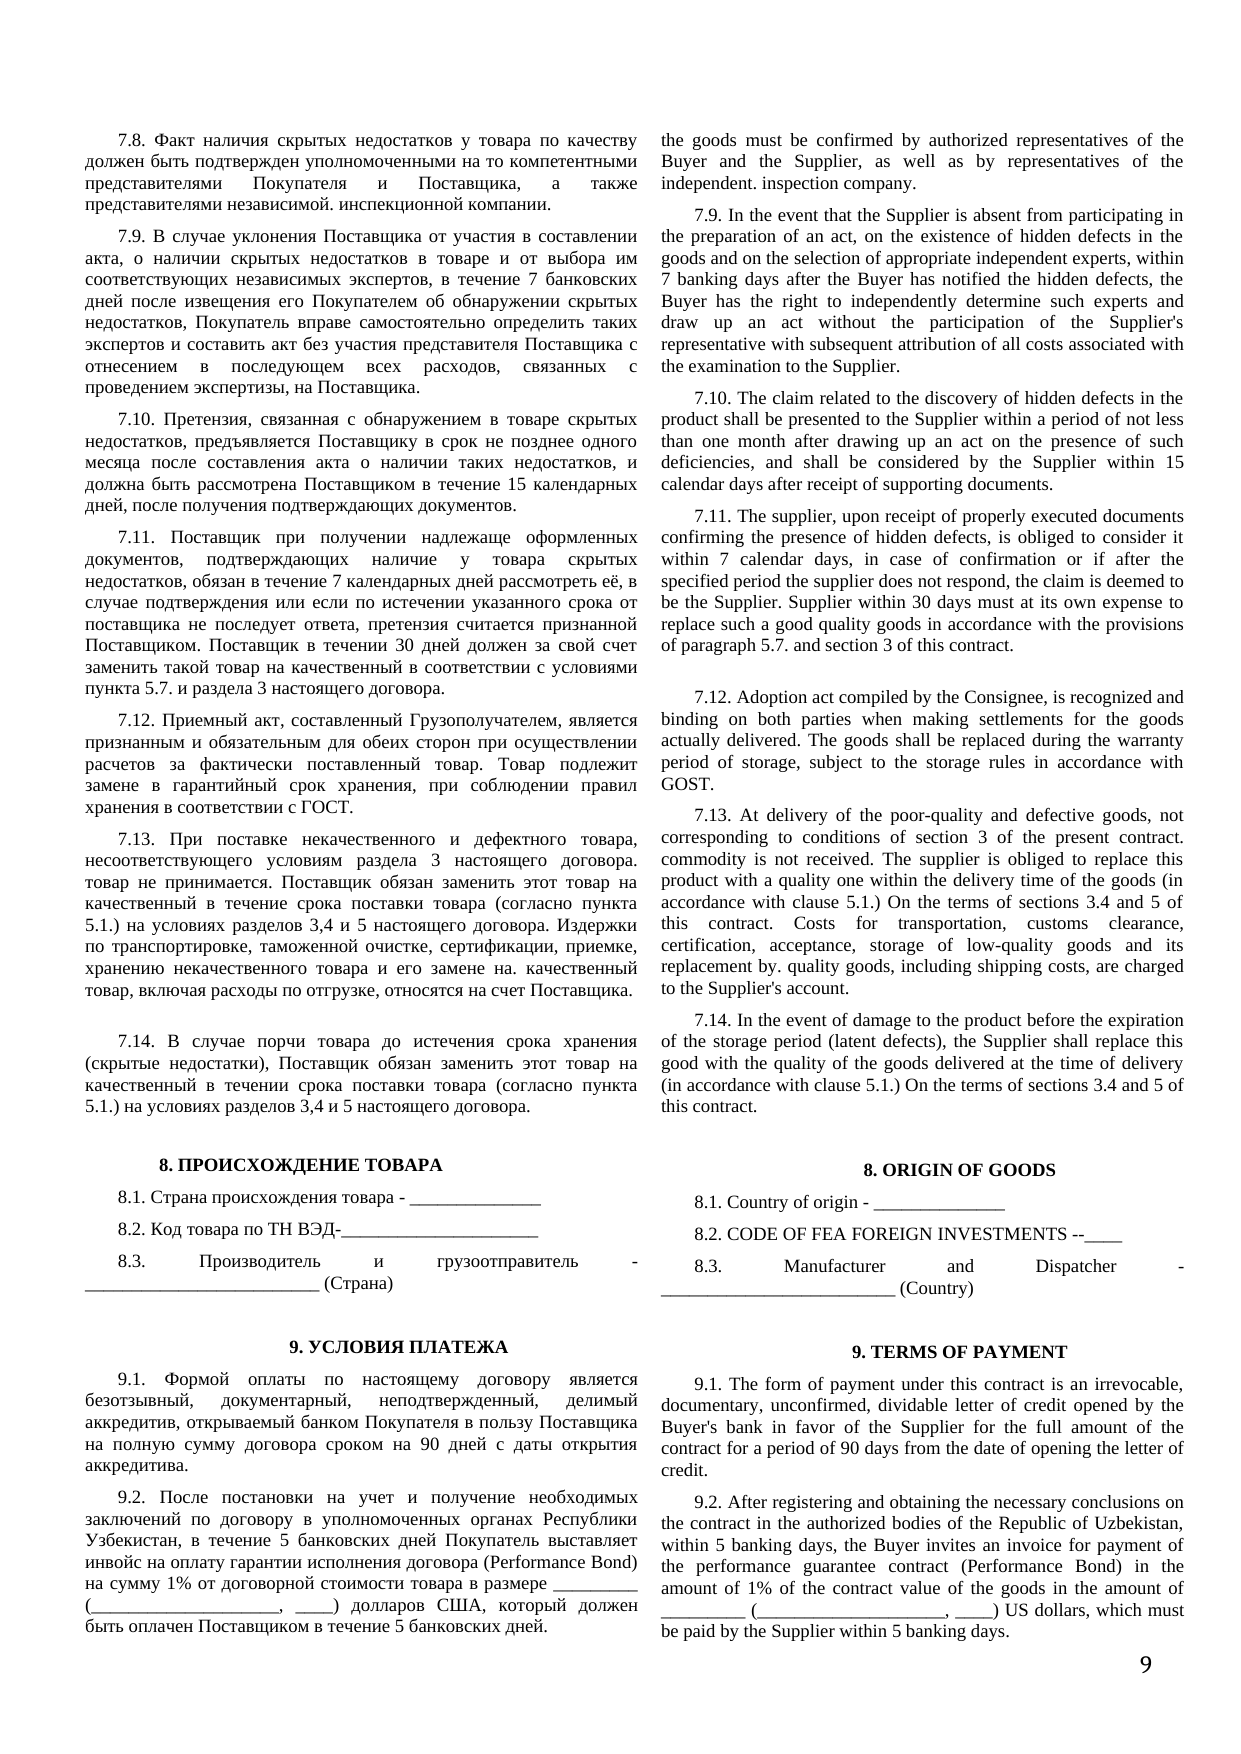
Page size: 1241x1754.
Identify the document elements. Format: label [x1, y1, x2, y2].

table_header [650, 118, 1196, 1651]
table_header [74, 118, 649, 1651]
